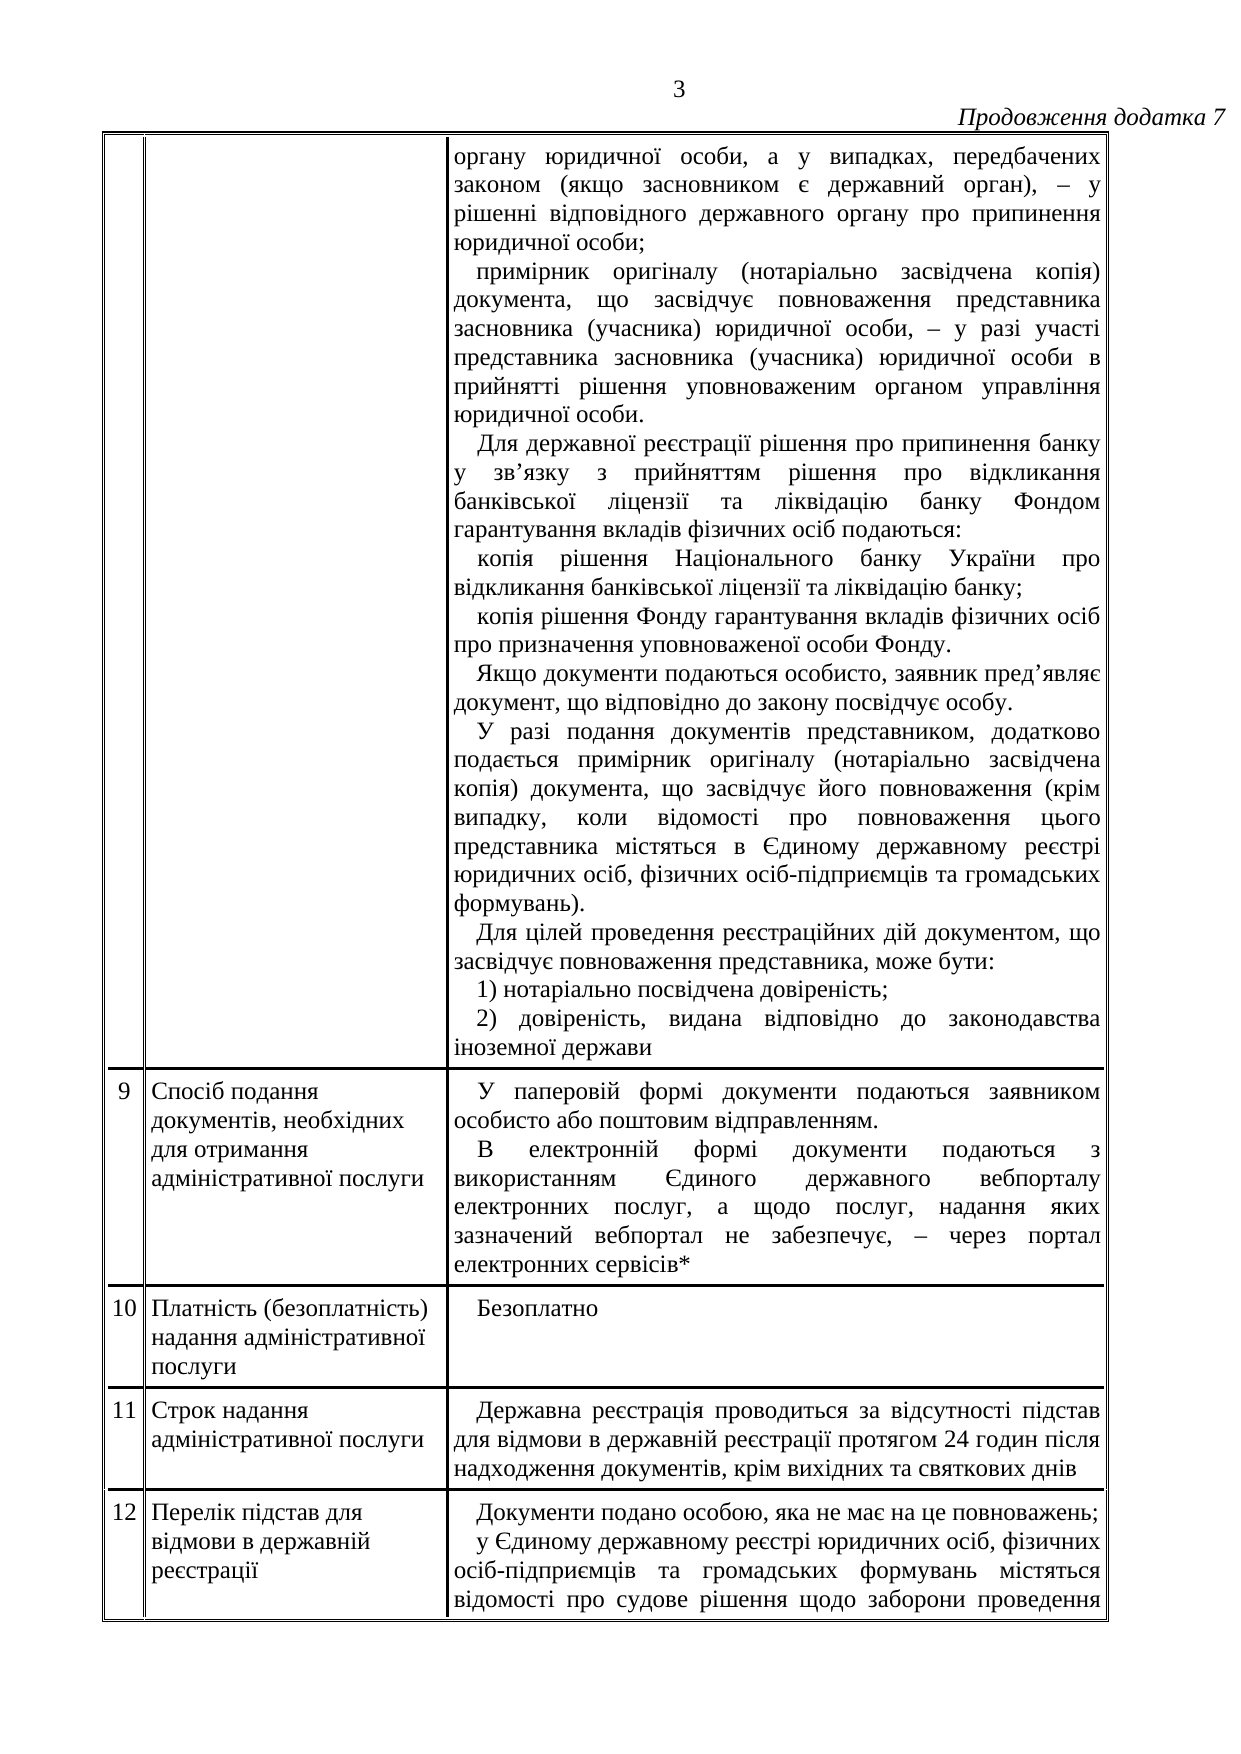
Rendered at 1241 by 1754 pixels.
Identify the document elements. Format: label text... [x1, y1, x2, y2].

table_cell Платність (безоплатність) надання адміністративної послуги [146, 1287, 446, 1386]
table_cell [145, 135, 447, 1067]
table_cell Спосіб подання документів, необхідних для отримання адміністративної послуги [146, 1070, 446, 1284]
table_cell 12 [103, 1488, 145, 1619]
table_cell 8 [105, 135, 145, 1067]
table_cell Державна реєстрація проводиться за відсутності підстав для відмови в державній реєстрації протягом 24 годин після надходження документів, крім вихідних та святкових днів [449, 1386, 1106, 1488]
table_cell 10 [105, 1284, 143, 1386]
table_cell 11 [105, 1386, 143, 1488]
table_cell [447, 1488, 1107, 1619]
table_cell 9 [105, 1067, 143, 1284]
table_cell Строк надання адміністративної послуги [146, 1389, 446, 1488]
table_cell Безоплатно [449, 1284, 1106, 1386]
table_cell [447, 135, 1106, 1067]
table_cell У паперовій формі документи подаються заявником особисто або поштовим відправленням. В електронній формі документи подаються з використанням Єдиного державного вебпорталу електронних послуг, а щодо послуг, надання яких зазначений вебпортал не забезпечує, – через портал електронних сервісів* [449, 1067, 1106, 1284]
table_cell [145, 1491, 447, 1619]
